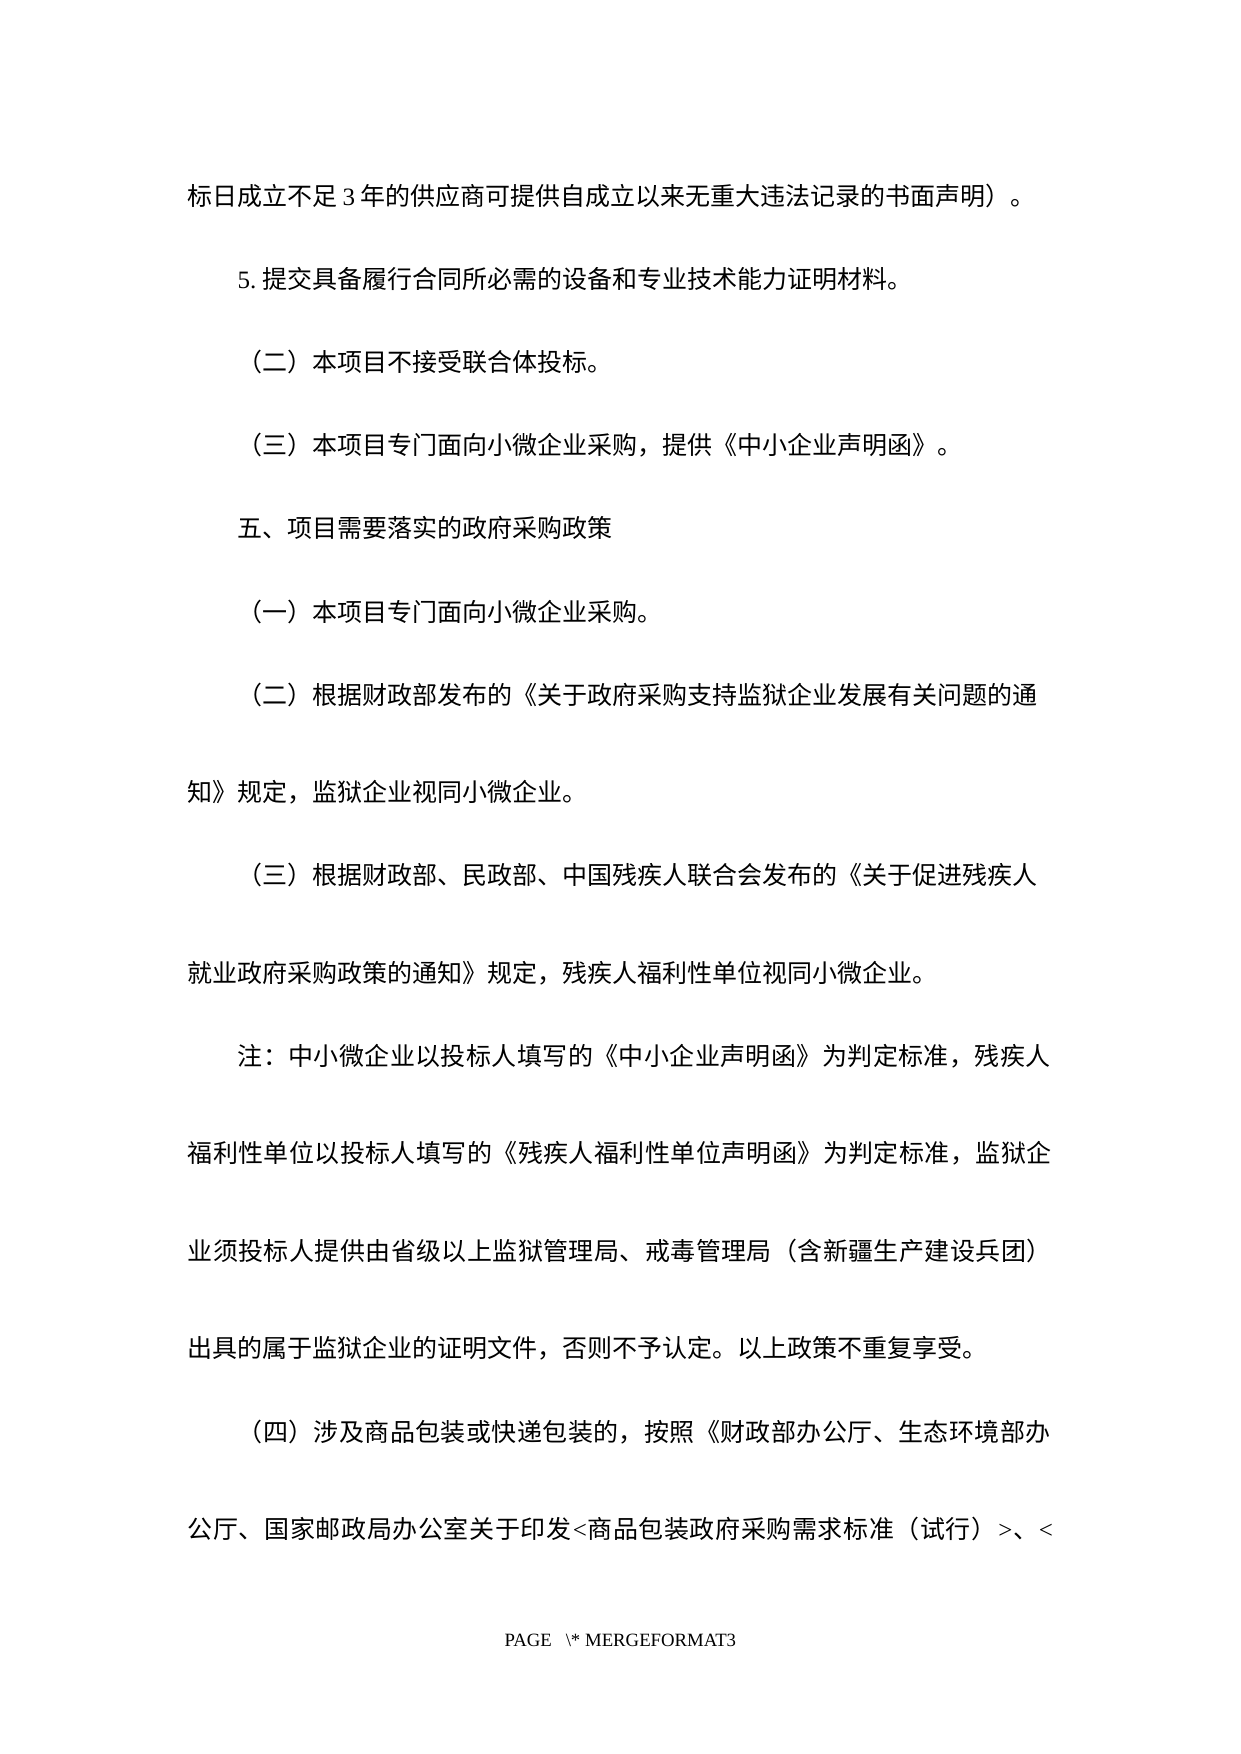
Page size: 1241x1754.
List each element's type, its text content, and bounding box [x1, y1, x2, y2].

text （三）本项目专门面向小微企业采购，提供《中小企业声明函》。 [187, 411, 1053, 476]
text （三）根据财政部、民政部、中国残疾人联合会发布的《关于促进残疾人就业政府采购政策的通知》规定，残疾人福利性单位视同小微企业。 [187, 841, 1053, 1004]
text 注：中小微企业以投标人填写的《中小企业声明函》为判定标准，残疾人福利性单位以投标人填写的《残疾人福利性单位声明函》为判定标准，监狱企业须投标人提供由省级以上监狱管理局、戒毒管理局（含新疆生产建设兵团）出具的属于监狱企业的证明文件，否则不予认定。以上政策不重复享受。 [187, 1022, 1053, 1379]
text （二）根据财政部发布的《关于政府采购支持监狱企业发展有关问题的通知》规定，监狱企业视同小微企业。 [187, 661, 1053, 823]
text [187, 162, 1053, 227]
text 五、项目需要落实的政府采购政策 [187, 494, 1053, 559]
text （一）本项目专门面向小微企业采购。 [187, 578, 1053, 643]
text 5. 提交具备履行合同所必需的设备和专业技术能力证明材料。 [187, 245, 1053, 310]
text （二）本项目不接受联合体投标。 [187, 328, 1053, 393]
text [187, 1398, 1053, 1560]
